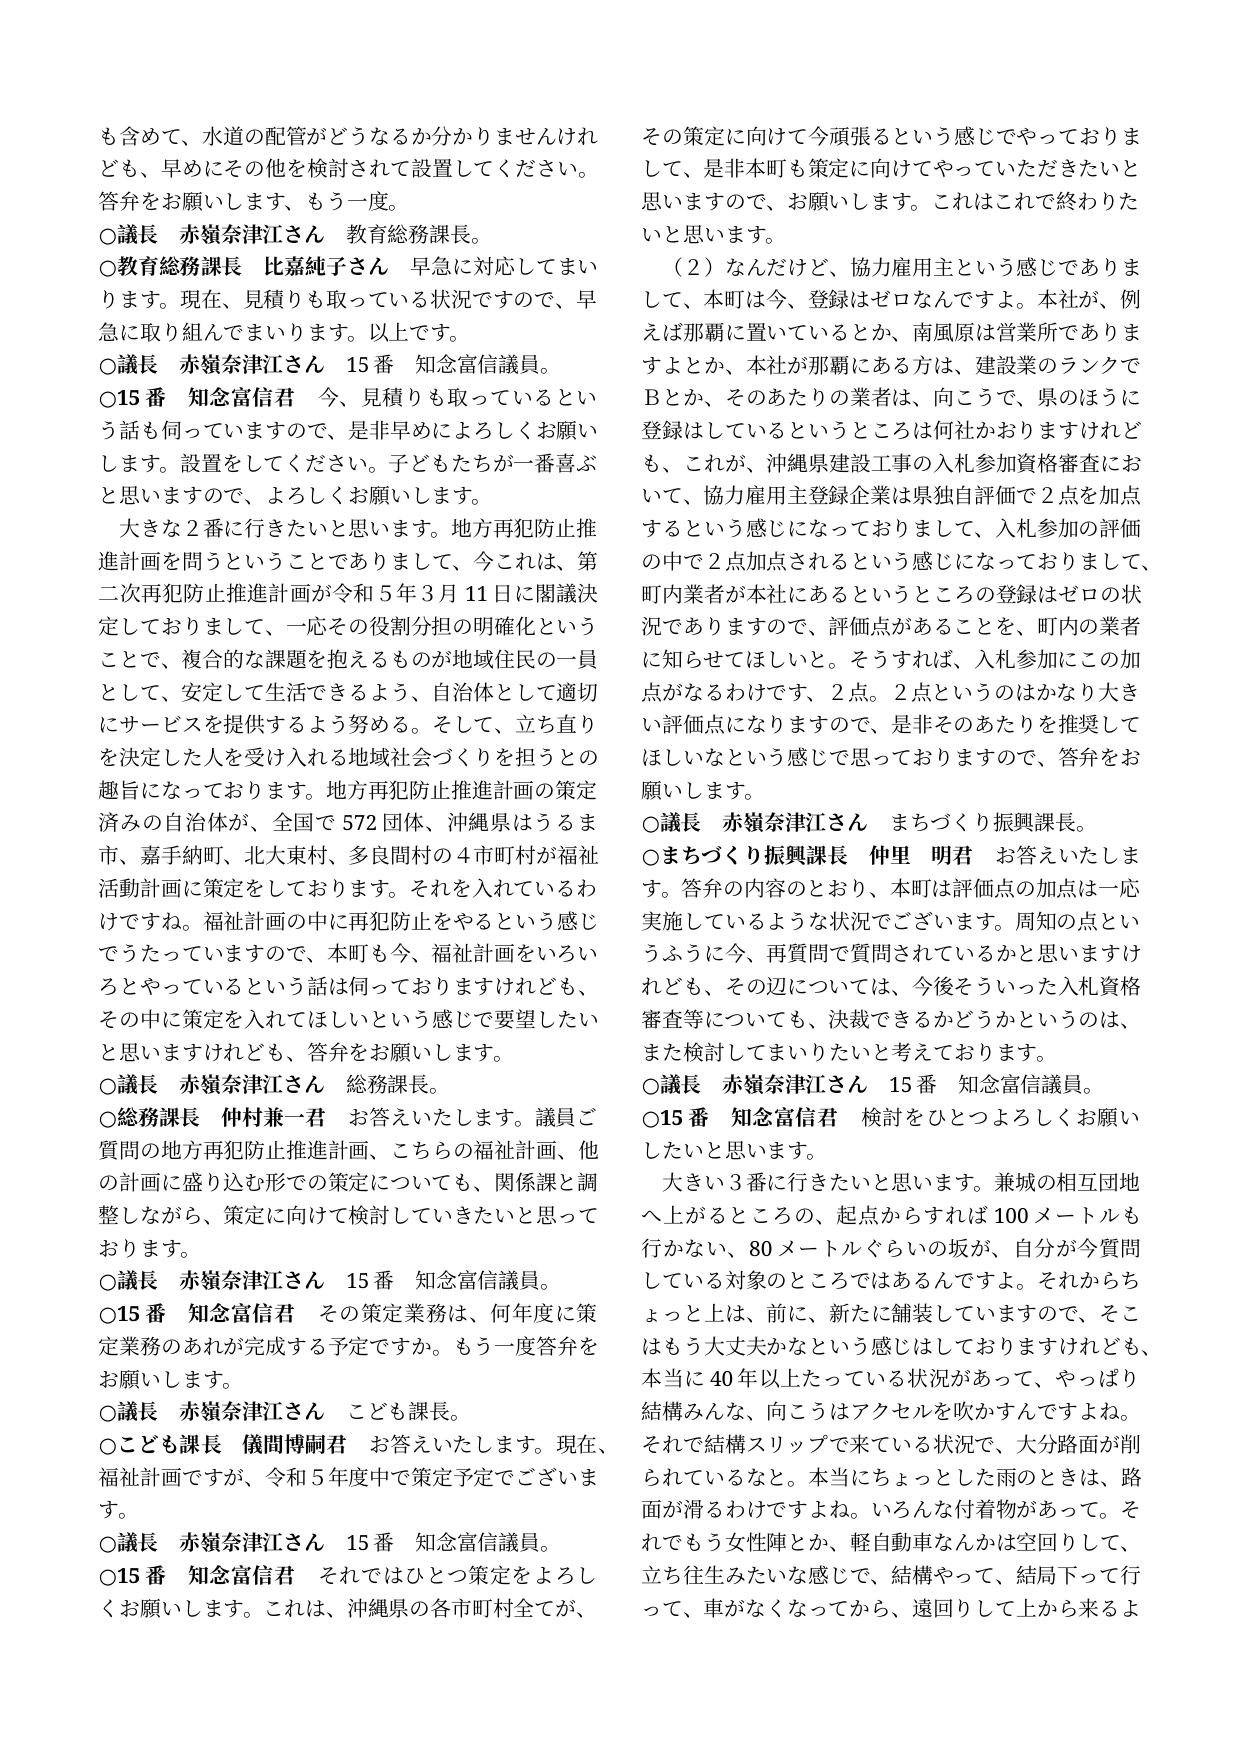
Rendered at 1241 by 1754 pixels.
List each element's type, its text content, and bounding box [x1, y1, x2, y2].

text 大きな２番に行きたいと思います。地方再犯防止推進計画を問うということでありまして、今これは、第二次再犯防止推進計画が令和５年３月11日に閣議決定しておりまして、一応その役割分担の明確化ということで、複合的な課題を抱えるものが地域住民の一員として、安定して生活できるよう、自治体として適切にサービスを提供するよう努める。そして、立ち直りを決定した人を受け入れる地域社会づくりを担うとの趣旨になっております。地方再犯防止推進計画の策定済みの自治体が、全国で572団体、沖縄県はうるま市、嘉手納町、北大東村、多良間村の４市町村が福祉活動計画に策定をしております。それを入れているわけですね。福祉計画の中に再犯防止をやるという感じでうたっていますので、本町も今、福祉計画をいろいろとやっているという話は伺っておりますけれども、その中に策定を入れてほしいという感じで要望したいと思いますけれども、答弁をお願いします。 [99, 511, 599, 1067]
text ○議長 赤嶺奈津江さん 教育総務課長。 [99, 217, 599, 249]
text ○15番 知念富信君 その策定業務は、何年度に策定業務のあれが完成する予定ですか。もう一度答弁をお願いします。 [99, 1296, 599, 1394]
text ○議長 赤嶺奈津江さん 15番 知念富信議員。 [642, 1067, 1142, 1100]
text （２）なんだけど、協力雇用主という感じでありまして、本町は今、登録はゼロなんですよ。本社が、例えば那覇に置いているとか、南風原は営業所でありますよとか、本社が那覇にある方は、建設業のランクでＢとか、そのあたりの業者は、向こうで、県のほうに登録はしているというところは何社かおりますけれども、これが、沖縄県建設工事の入札参加資格審査において、協力雇用主登録企業は県独自評価で２点を加点するという感じになっておりまして、入札参加の評価の中で２点加点されるという感じになっておりまして、町内業者が本社にあるというところの登録はゼロの状況でありますので、評価点があることを、町内の業者に知らせてほしいと。そうすれば、入札参加にこの加点がなるわけです、２点。２点というのはかなり大きい評価点になりますので、是非そのあたりを推奨してほしいなという感じで思っておりますので、答弁をお願いします。 [642, 249, 1142, 806]
text ○教育総務課長 比嘉純子さん 早急に対応してまいります。現在、見積りも取っている状況ですので、早急に取り組んでまいります。以上です。 [99, 249, 599, 348]
text ○議長 赤嶺奈津江さん 15番 知念富信議員。 [99, 1263, 599, 1296]
text ○議長 赤嶺奈津江さん 15番 知念富信議員。 [99, 348, 599, 380]
text ○議長 赤嶺奈津江さん 総務課長。 [99, 1067, 599, 1100]
text ○15番 知念富信君 検討をひとつよろしくお願いしたいと思います。 [642, 1100, 1142, 1165]
text ○15番 知念富信君 今、見積りも取っているという話も伺っていますので、是非早めによろしくお願いします。設置をしてください。子どもたちが一番喜ぶと思いますので、よろしくお願いします。 [99, 380, 599, 511]
text ○議長 赤嶺奈津江さん まちづくり振興課長。 [642, 806, 1142, 838]
text ○議長 赤嶺奈津江さん 15番 知念富信議員。 [99, 1525, 599, 1558]
text ○まちづくり振興課長 仲里 明君 お答えいたします。答弁の内容のとおり、本町は評価点の加点は一応実施しているような状況でございます。周知の点というふうに今、再質問で質問されているかと思いますけれども、その辺については、今後そういった入札資格審査等についても、決裁できるかどうかというのは、また検討してまいりたいと考えております。 [642, 838, 1142, 1067]
text ○総務課長 仲村兼一君 お答えいたします。議員ご質問の地方再犯防止推進計画、こちらの福祉計画、他の計画に盛り込む形での策定についても、関係課と調整しながら、策定に向けて検討していきたいと思っております。 [99, 1100, 599, 1263]
text ○議長 赤嶺奈津江さん こども課長。 [99, 1394, 599, 1427]
text ○こども課長 儀間博嗣君 お答えいたします。現在、福祉計画ですが、令和５年度中で策定予定でございます。 [99, 1427, 599, 1525]
text ○15番 知念富信君 それではひとつ策定をよろしくお願いします。これは、沖縄県の各市町村全てが、その策定に向けて今頑張るという感じでやっておりまして、是非本町も策定に向けてやっていただきたいと思いますので、お願いします。これはこれで終わりたいと思います。 [99, 1558, 599, 1623]
text ○15番 知念富信君 それではひとつ策定をよろしくお願いします。これは、沖縄県の各市町村全てが、その策定に向けて今頑張るという感じでやっておりまして、是非本町も策定に向けてやっていただきたいと思いますので、お願いします。これはこれで終わりたいと思います。 [642, 119, 1142, 249]
